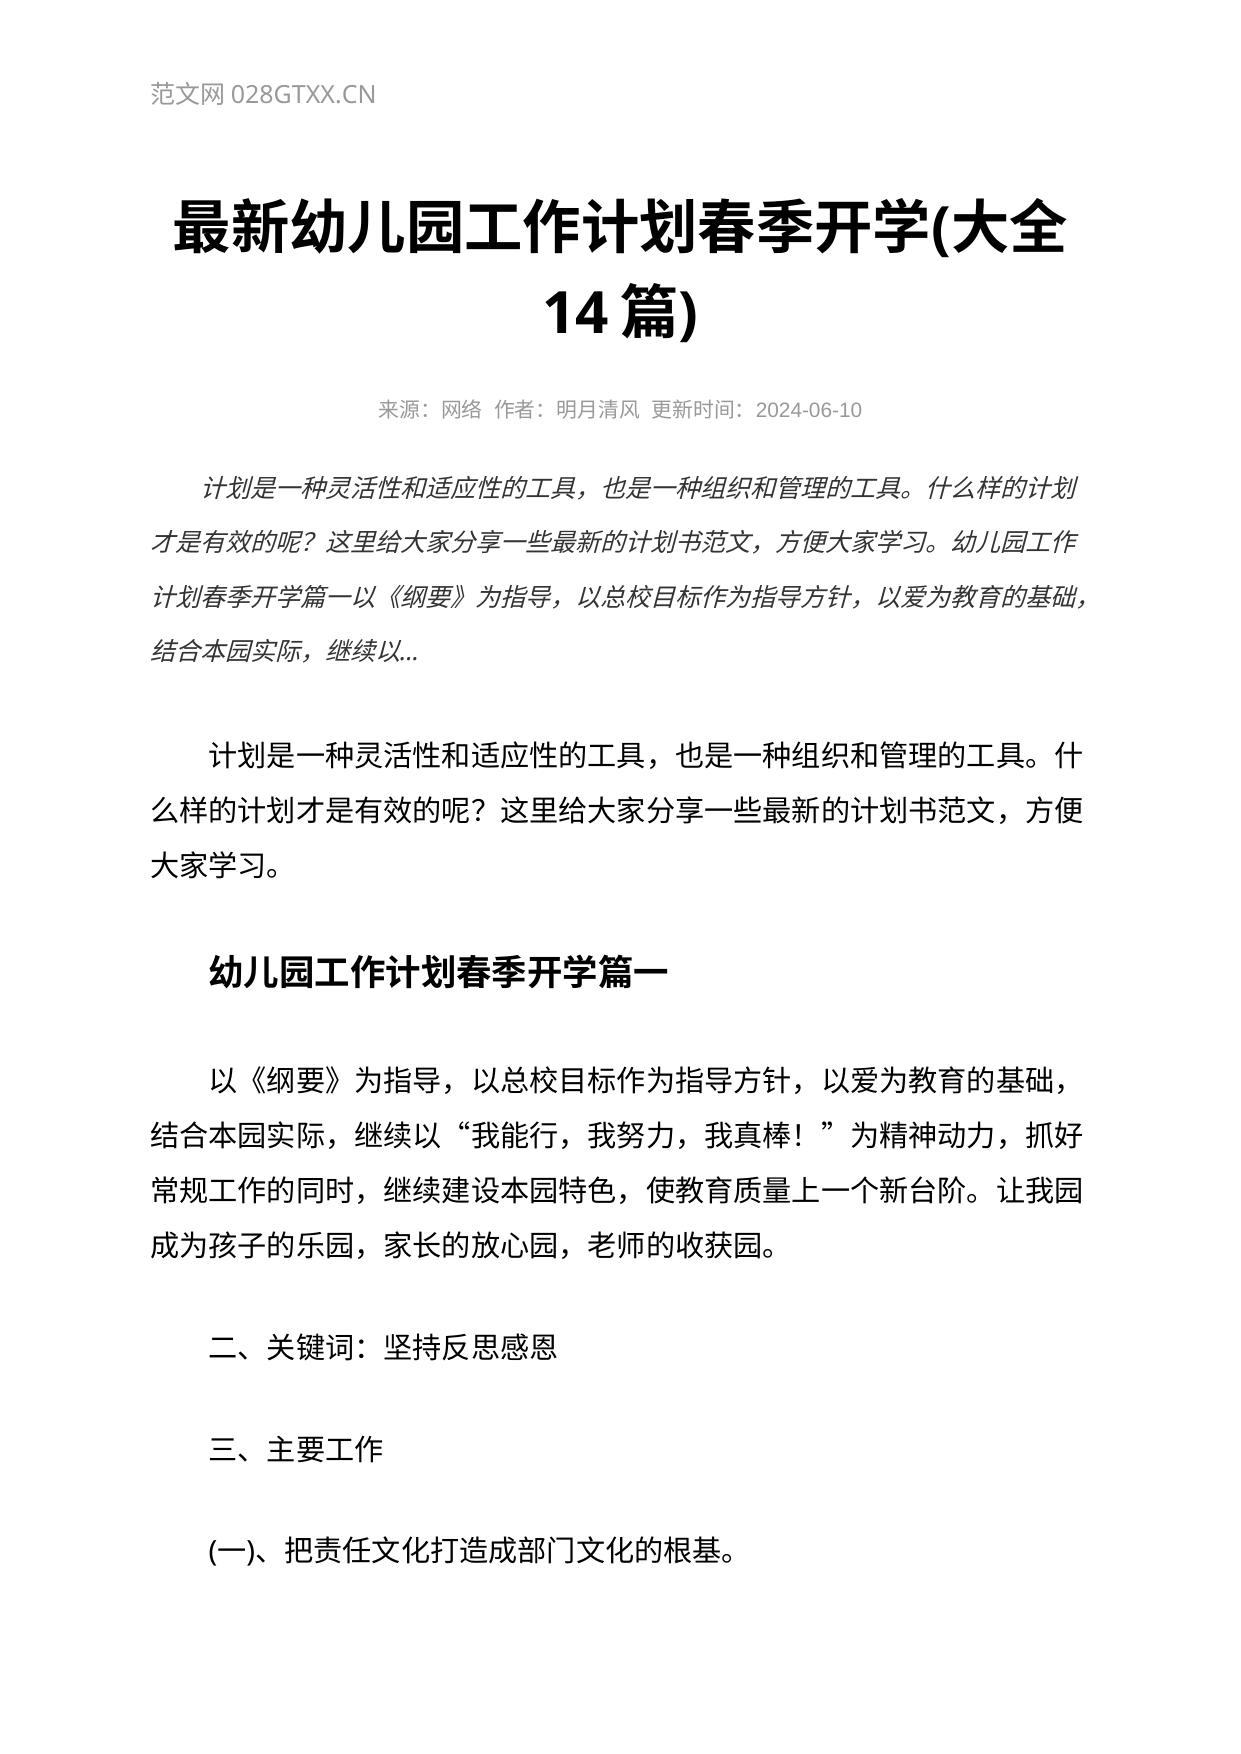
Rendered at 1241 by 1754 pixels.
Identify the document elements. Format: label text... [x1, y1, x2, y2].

text 计划是一种灵活性和适应性的工具，也是一种组织和管理的工具。什么样的计划才是有效的呢？这里给大家分享一些最新的计划书范文，方便大家学习。 [150, 733, 1090, 885]
text 三、主要工作 [150, 1426, 1090, 1468]
text 来源：网络 作者：明月清风 更新时间：2024-06-10 [150, 398, 1090, 422]
text 幼儿园工作计划春季开学篇一 [150, 944, 1090, 996]
text 计划是一种灵活性和适应性的工具，也是一种组织和管理的工具。什么样的计划才是有效的呢？这里给大家分享一些最新的计划书范文，方便大家学习。幼儿园工作计划春季开学篇一以《纲要》为指导，以总校目标作为指导方针，以爱为教育的基础，结合本园实际，继续以... [150, 468, 1090, 668]
text (一)、把责任文化打造成部门文化的根基。 [150, 1528, 1090, 1570]
subtitle 最新幼儿园工作计划春季开学(大全14篇) [150, 181, 1090, 351]
text 二、关键词：坚持反思感恩 [150, 1324, 1090, 1367]
text 以《纲要》为指导，以总校目标作为指导方针，以爱为教育的基础，结合本园实际，继续以“我能行，我努力，我真棒！”为精神动力，抓好常规工作的同时，继续建设本园特色，使教育质量上一个新台阶。让我园成为孩子的乐园，家长的放心园，老师的收获园。 [150, 1058, 1090, 1265]
